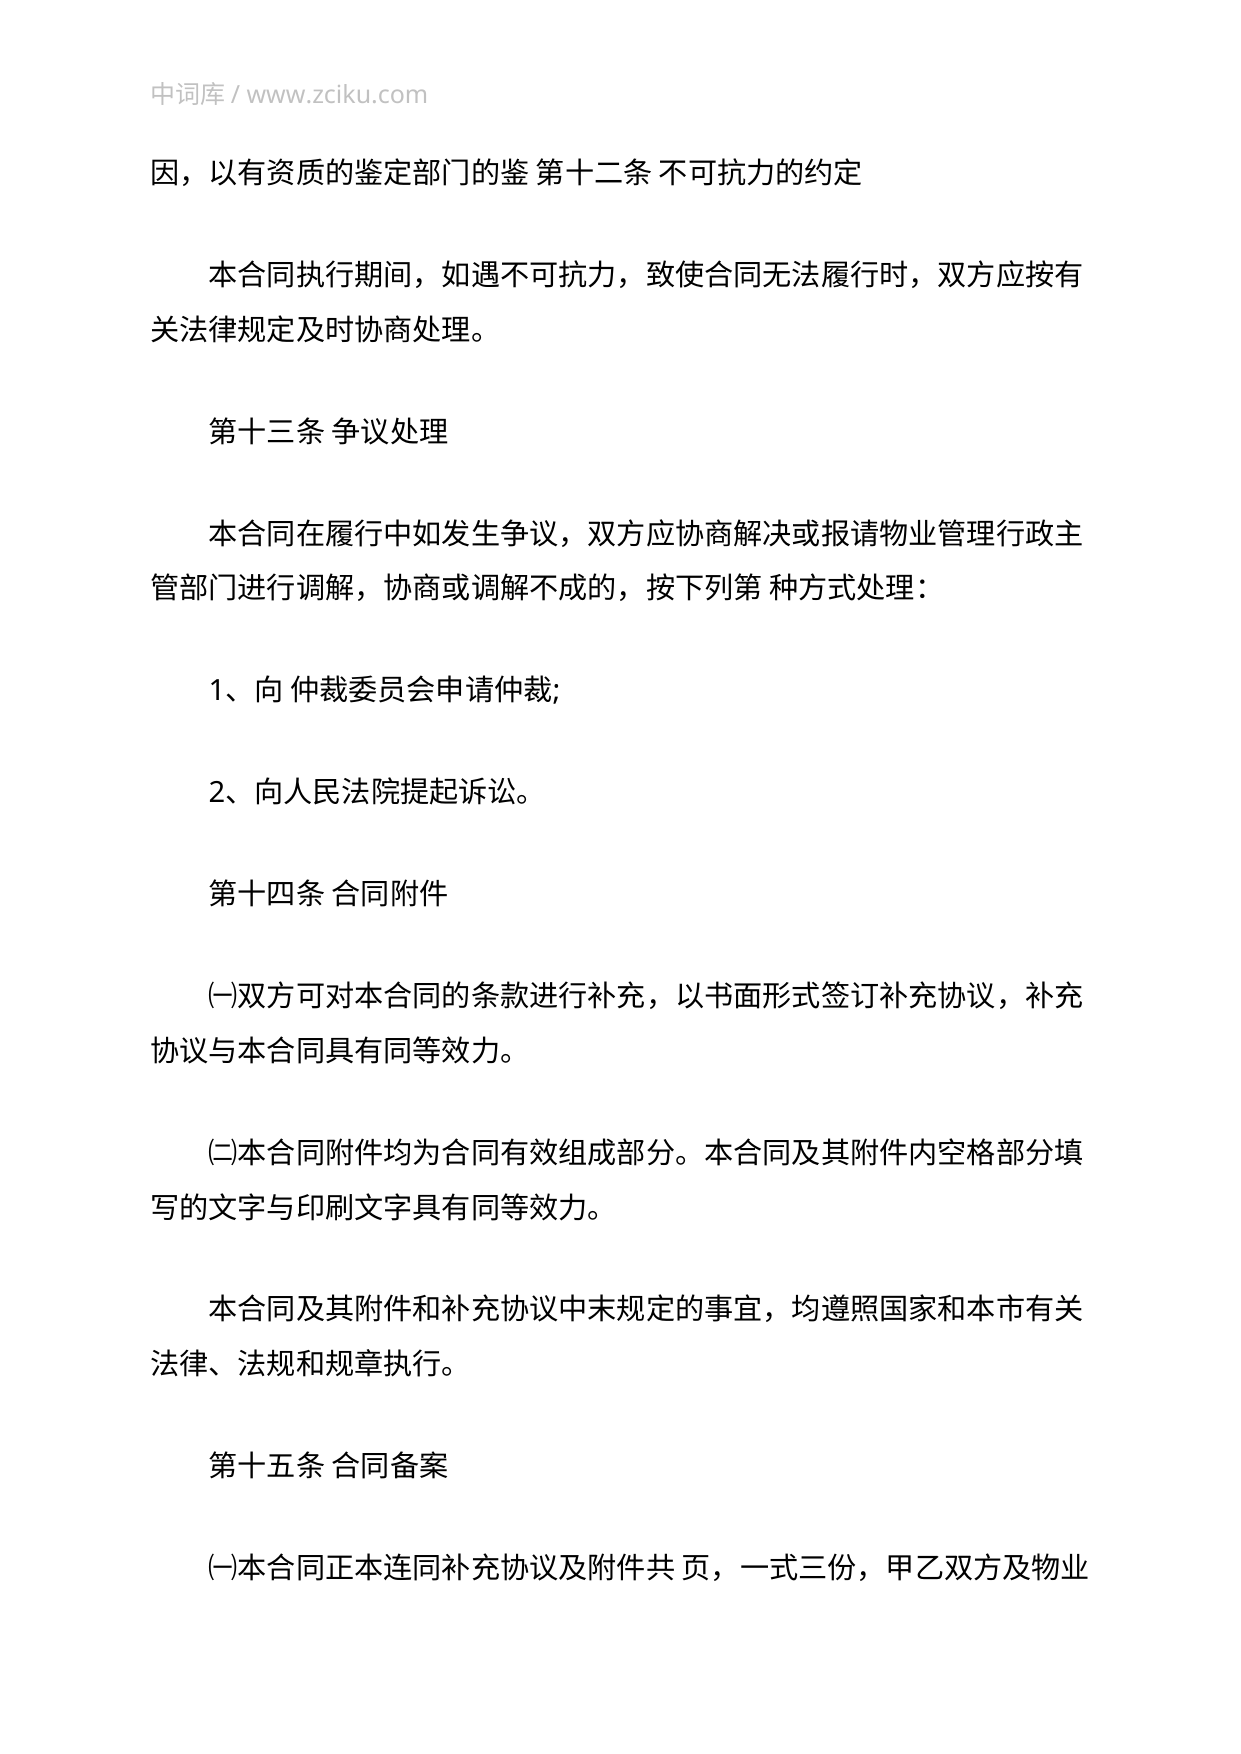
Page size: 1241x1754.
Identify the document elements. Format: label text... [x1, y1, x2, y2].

text ㈠双方可对本合同的条款进行补充，以书面形式签订补充协议，补充协议与本合同具有同等效力。 [150, 973, 1090, 1070]
text 本合同及其附件和补充协议中末规定的事宜，均遵照国家和本市有关法律、法规和规章执行。 [150, 1286, 1090, 1383]
text 本合同执行期间，如遇不可抗力，致使合同无法履行时，双方应按有关法律规定及时协商处理。 [150, 252, 1090, 349]
text 1、向 仲裁委员会申请仲裁; [150, 667, 1090, 709]
text 本合同在履行中如发生争议，双方应协商解决或报请物业管理行政主管部门进行调解，协商或调解不成的，按下列第 种方式处理： [150, 510, 1090, 607]
text 2、向人民法院提起诉讼。 [150, 769, 1090, 811]
text 第十四条 合同附件 [150, 871, 1090, 913]
text 第十三条 争议处理 [150, 408, 1090, 451]
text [150, 1544, 1090, 1587]
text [150, 150, 1090, 192]
text ㈡本合同附件均为合同有效组成部分。本合同及其附件内空格部分填写的文字与印刷文字具有同等效力。 [150, 1129, 1090, 1226]
text 第十五条 合同备案 [150, 1443, 1090, 1485]
